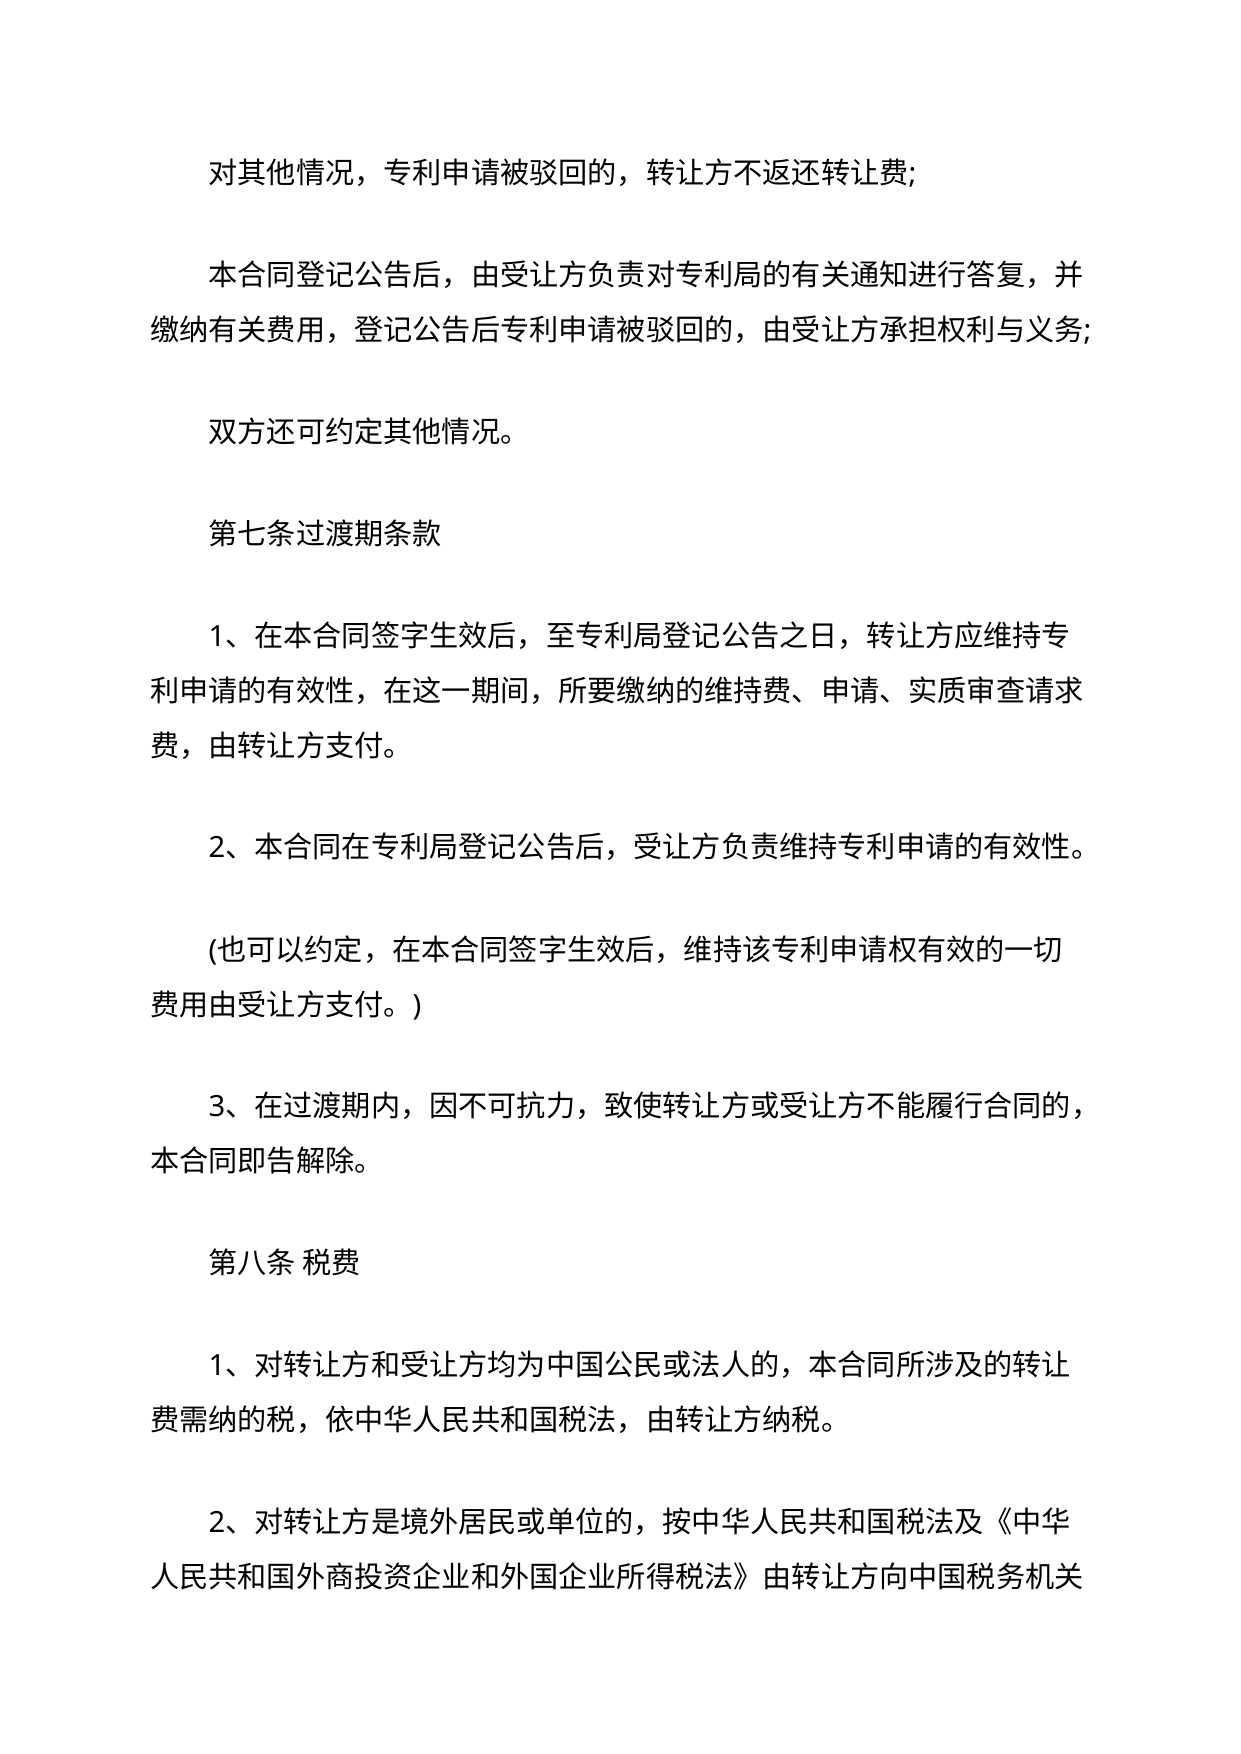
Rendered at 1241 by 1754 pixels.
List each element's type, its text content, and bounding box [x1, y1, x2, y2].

text 第八条 税费 [150, 1240, 1090, 1282]
text 对其他情况，专利申请被驳回的，转让方不返还转让费; [150, 150, 1090, 192]
text 双方还可约定其他情况。 [150, 409, 1090, 451]
text 本合同登记公告后，由受让方负责对专利局的有关通知进行答复，并缴纳有关费用，登记公告后专利申请被驳回的，由受让方承担权利与义务; [150, 252, 1090, 349]
text 1、在本合同签字生效后，至专利局登记公告之日，转让方应维持专利申请的有效性，在这一期间，所要缴纳的维持费、申请、实质审查请求费，由转让方支付。 [150, 612, 1090, 764]
text 3、在过渡期内，因不可抗力，致使转让方或受让方不能履行合同的，本合同即告解除。 [150, 1083, 1090, 1180]
text 2、本合同在专利局登记公告后，受让方负责维持专利申请的有效性。 [150, 824, 1090, 866]
text 第七条过渡期条款 [150, 511, 1090, 553]
text (也可以约定，在本合同签字生效后，维持该专利申请权有效的一切费用由受让方支付。) [150, 926, 1090, 1023]
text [150, 1498, 1090, 1596]
text 1、对转让方和受让方均为中国公民或法人的，本合同所涉及的转让费需纳的税，依中华人民共和国税法，由转让方纳税。 [150, 1342, 1090, 1439]
